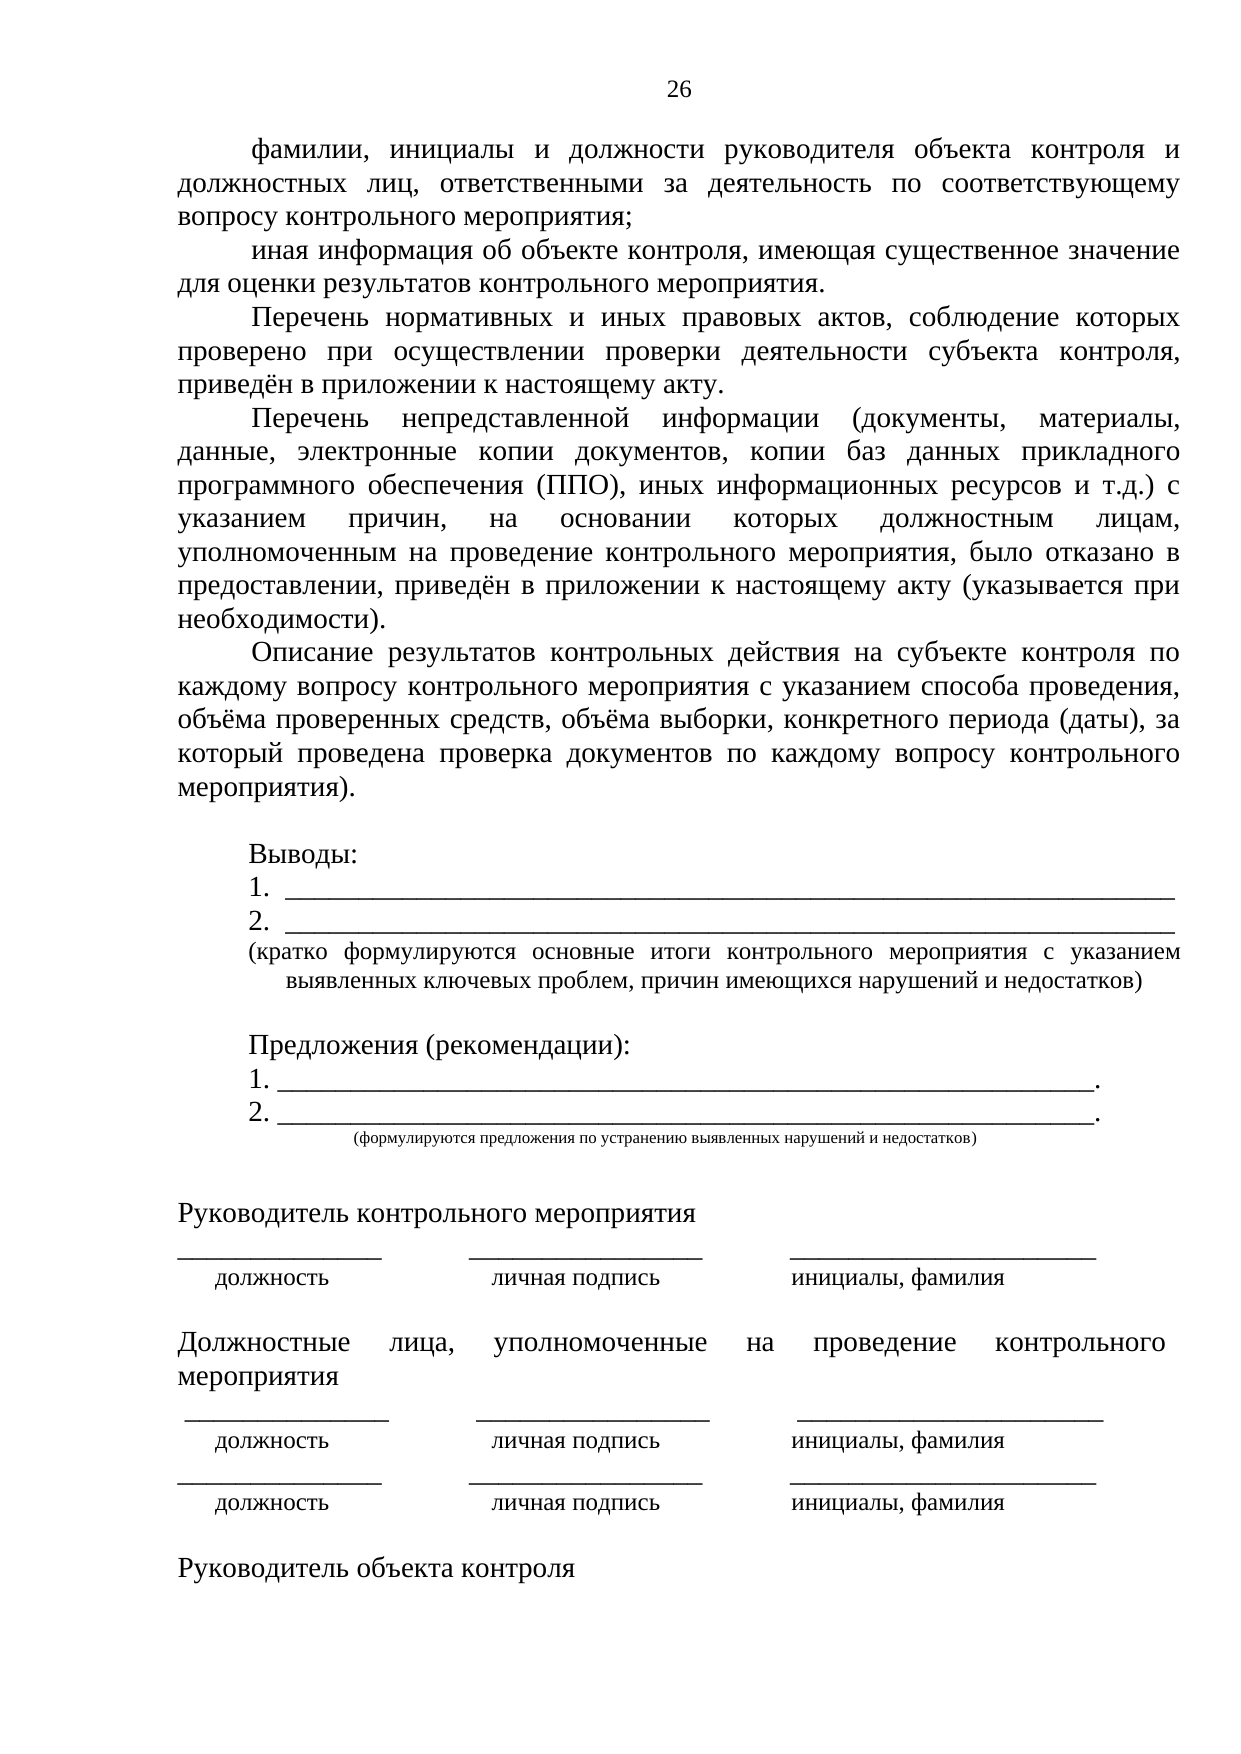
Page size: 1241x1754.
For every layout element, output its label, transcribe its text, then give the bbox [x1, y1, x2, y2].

text Выводы: [177, 836, 1181, 869]
text (кратко формулируются основные итоги контрольного мероприятия с указанием выявленных ключевых проблем, причин имеющихся нарушений и недостатков) [248, 936, 1181, 994]
text должность личная подпись инициалы, фамилия [177, 1262, 1167, 1291]
text Перечень нормативных и иных правовых актов, соблюдение которых проверено при осуществлении проверки деятельности субъекта контроля, приведён в приложении к настоящему акту. [177, 299, 1181, 400]
text 1. ________________________________________________________. [177, 1061, 1167, 1094]
text иная информация об объекте контроля, имеющая существенное значение для оценки результатов контрольного мероприятия. [177, 232, 1181, 299]
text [177, 1425, 1167, 1454]
list _____________________________________________________________ [248, 903, 1181, 936]
text ______________ ________________ _____________________ [177, 1392, 1167, 1425]
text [177, 1454, 1167, 1487]
text Руководитель контрольного мероприятия [177, 1195, 1167, 1229]
text (формулируются предложения по устранению выявленных нарушений и недостатков) [177, 1128, 1167, 1162]
text Должностные лица, уполномоченные на проведение контрольного мероприятия [177, 1324, 1167, 1392]
text Руководитель объекта контроля [177, 1550, 1167, 1583]
text фамилии, инициалы и должности руководителя объекта контроля и должностных лиц, ответственными за деятельность по соответствующему вопросу контрольного мероприятия; [177, 131, 1181, 232]
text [177, 1487, 1167, 1516]
text Описание результатов контрольных действия на субъекте контроля по каждому вопросу контрольного мероприятия с указанием способа проведения, объёма проверенных средств, объёма выборки, конкретного периода (даты), за который проведена проверка документов по каждому вопросу контрольного мероприятия). [177, 634, 1181, 802]
text Предложения (рекомендации): [177, 1027, 1167, 1061]
text Перечень непредставленной информации (документы, материалы, данные, электронные копии документов, копии баз данных прикладного программного обеспечения (ППО), иных информационных ресурсов и т.д.) с указанием причин, на основании которых должностным лицам, уполномоченным на проведение контрольного мероприятия, было отказано в предоставлении, приведён в приложении к настоящему акту (указывается при необходимости). [177, 400, 1181, 634]
text ______________ ________________ _____________________ [177, 1229, 1167, 1262]
list _____________________________________________________________ [248, 869, 1181, 903]
text 2. ________________________________________________________. [177, 1094, 1167, 1128]
